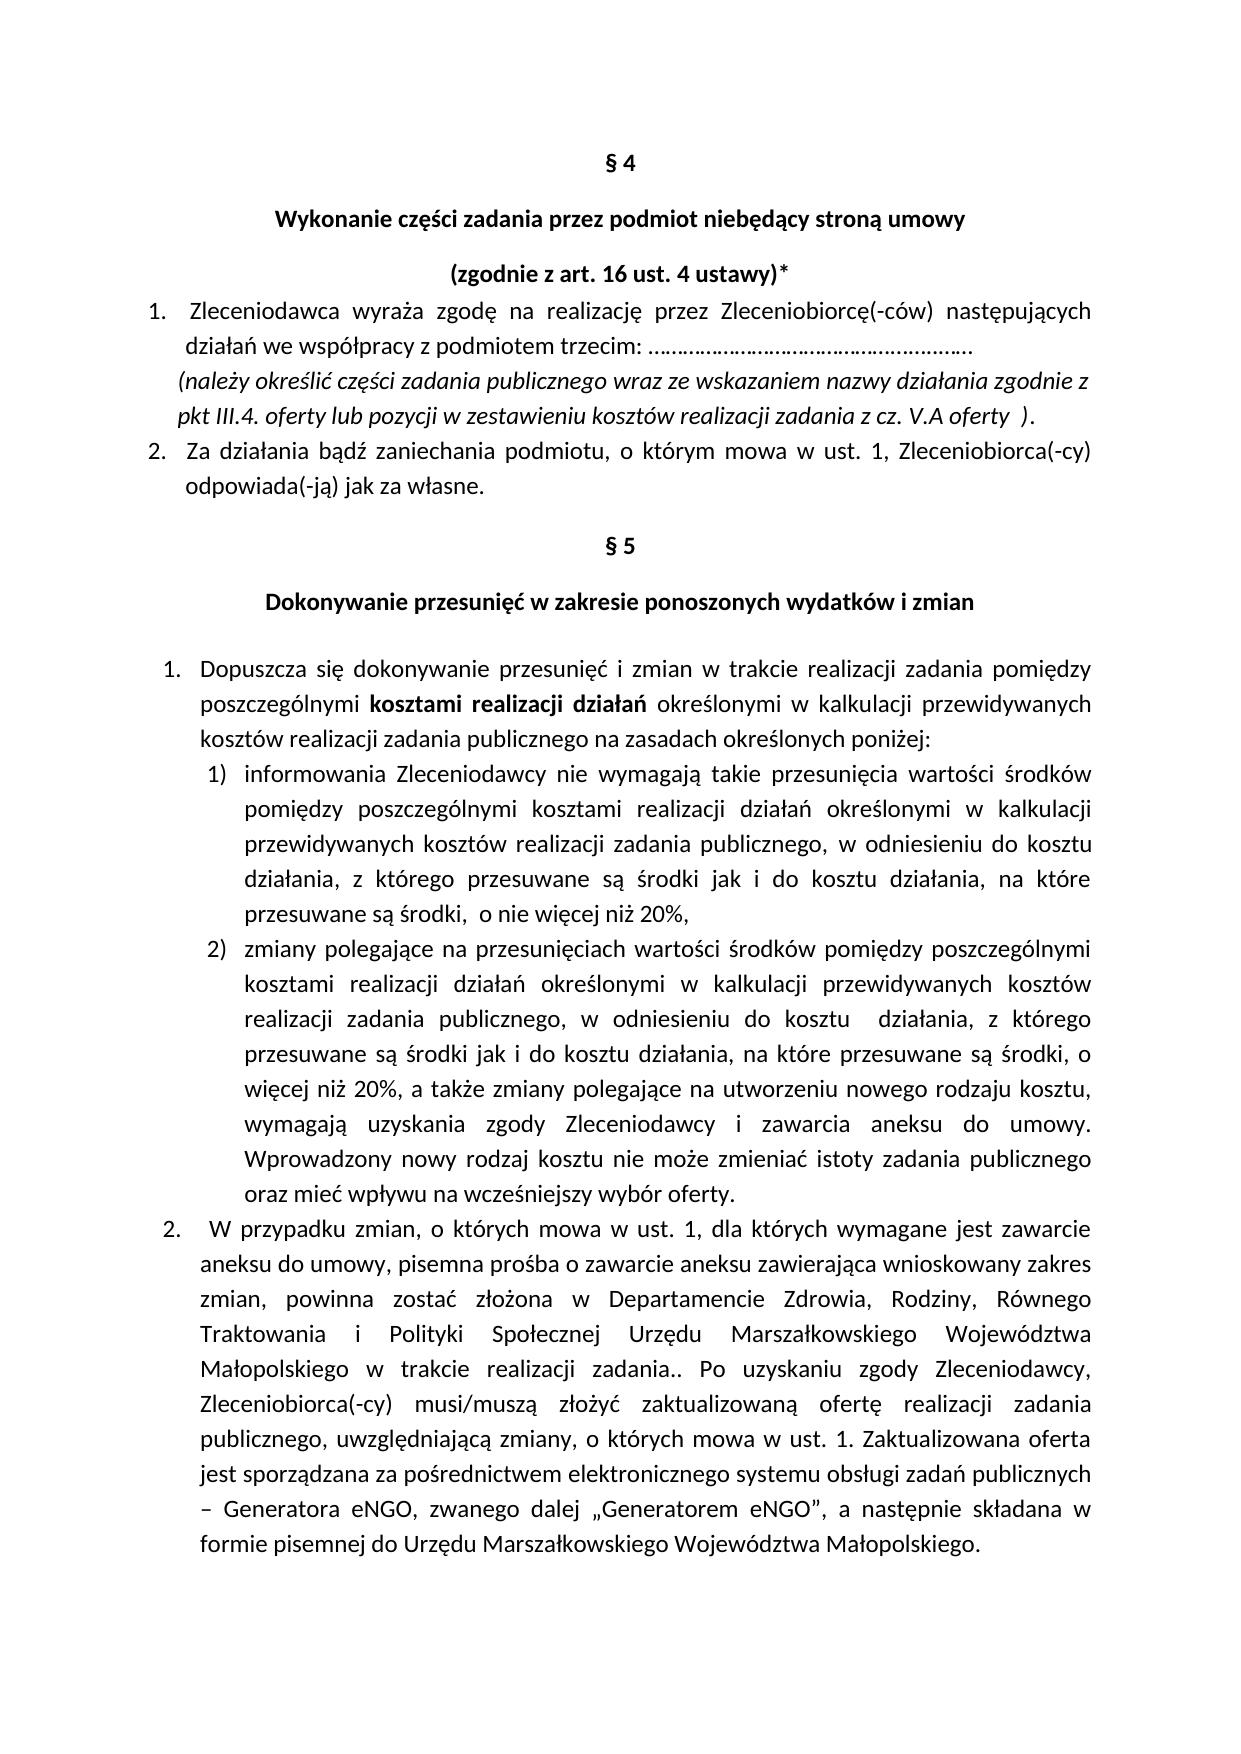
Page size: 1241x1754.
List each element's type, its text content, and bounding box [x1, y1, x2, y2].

list Dopuszcza się dokonywanie przesunięć i zmian w trakcie realizacji zadania pomiędzy poszczególnymi kosztami realizacji działań określonymi w kalkulacji przewidywanych kosztów realizacji zadania publicznego na zasadach określonych poniżej: [162, 653, 1093, 754]
list Za działania bądź zaniechania podmiotu, o którym mowa w ust. 1, Zleceniobiorca(-cy) odpowiada(-ją) jak za własne. [148, 435, 1093, 501]
list (należy określić części zadania publicznego wraz ze wskazaniem nazwy działania zgodnie z pkt III.4. oferty lub pozycji w zestawieniu kosztów realizacji zadania z cz. V.A oferty ). [177, 365, 1093, 431]
list informowania Zleceniodawcy nie wymagają takie przesunięcia wartości środków pomiędzy poszczególnymi kosztami realizacji działań określonymi w kalkulacji przewidywanych kosztów realizacji zadania publicznego, w odniesieniu do kosztu działania, z którego przesuwane są środki jak i do kosztu działania, na które przesuwane są środki, o nie więcej niż 20%, [207, 758, 1093, 929]
subtitle § 4 [148, 148, 1093, 178]
list Zleceniodawca wyraża zgodę na realizację przez Zleceniobiorcę(-ców) następujących działań we współpracy z podmiotem trzecim: ……………………………………...…..…… [148, 295, 1093, 361]
list zmiany polegające na przesunięciach wartości środków pomiędzy poszczególnymi kosztami realizacji działań określonymi w kalkulacji przewidywanych kosztów realizacji zadania publicznego, w odniesieniu do kosztu działania, z którego przesuwane są środki jak i do kosztu działania, na które przesuwane są środki, o więcej niż 20%, a także zmiany polegające na utworzeniu nowego rodzaju kosztu, wymagają uzyskania zgody Zleceniodawcy i zawarcia aneksu do umowy. Wprowadzony nowy rodzaj kosztu nie może zmieniać istoty zadania publicznego oraz mieć wpływu na wcześniejszy wybór oferty. [207, 933, 1093, 1209]
subtitle Dokonywanie przesunięć w zakresie ponoszonych wydatków i zmian [148, 586, 1093, 616]
subtitle Wykonanie części zadania przez podmiot niebędący stroną umowy [148, 203, 1093, 234]
list W przypadku zmian, o których mowa w ust. 1, dla których wymagane jest zawarcie aneksu do umowy, pisemna prośba o zawarcie aneksu zawierająca wnioskowany zakres zmian, powinna zostać złożona w Departamencie Zdrowia, Rodziny, Równego Traktowania i Polityki Społecznej Urzędu Marszałkowskiego Województwa Małopolskiego w trakcie realizacji zadania.. Po uzyskaniu zgody Zleceniodawcy, Zleceniobiorca(-cy) musi/muszą złożyć zaktualizowaną ofertę realizacji zadania publicznego, uwzględniającą zmiany, o których mowa w ust. 1. Zaktualizowana oferta jest sporządzana za pośrednictwem elektronicznego systemu obsługi zadań publicznych – Generatora eNGO, zwanego dalej „Generatorem eNGO”, a następnie składana w formie pisemnej do Urzędu Marszałkowskiego Województwa Małopolskiego. [162, 1213, 1093, 1559]
subtitle (zgodnie z art. 16 ust. 4 ustawy)* [148, 259, 1093, 289]
subtitle § 5 [148, 530, 1093, 561]
